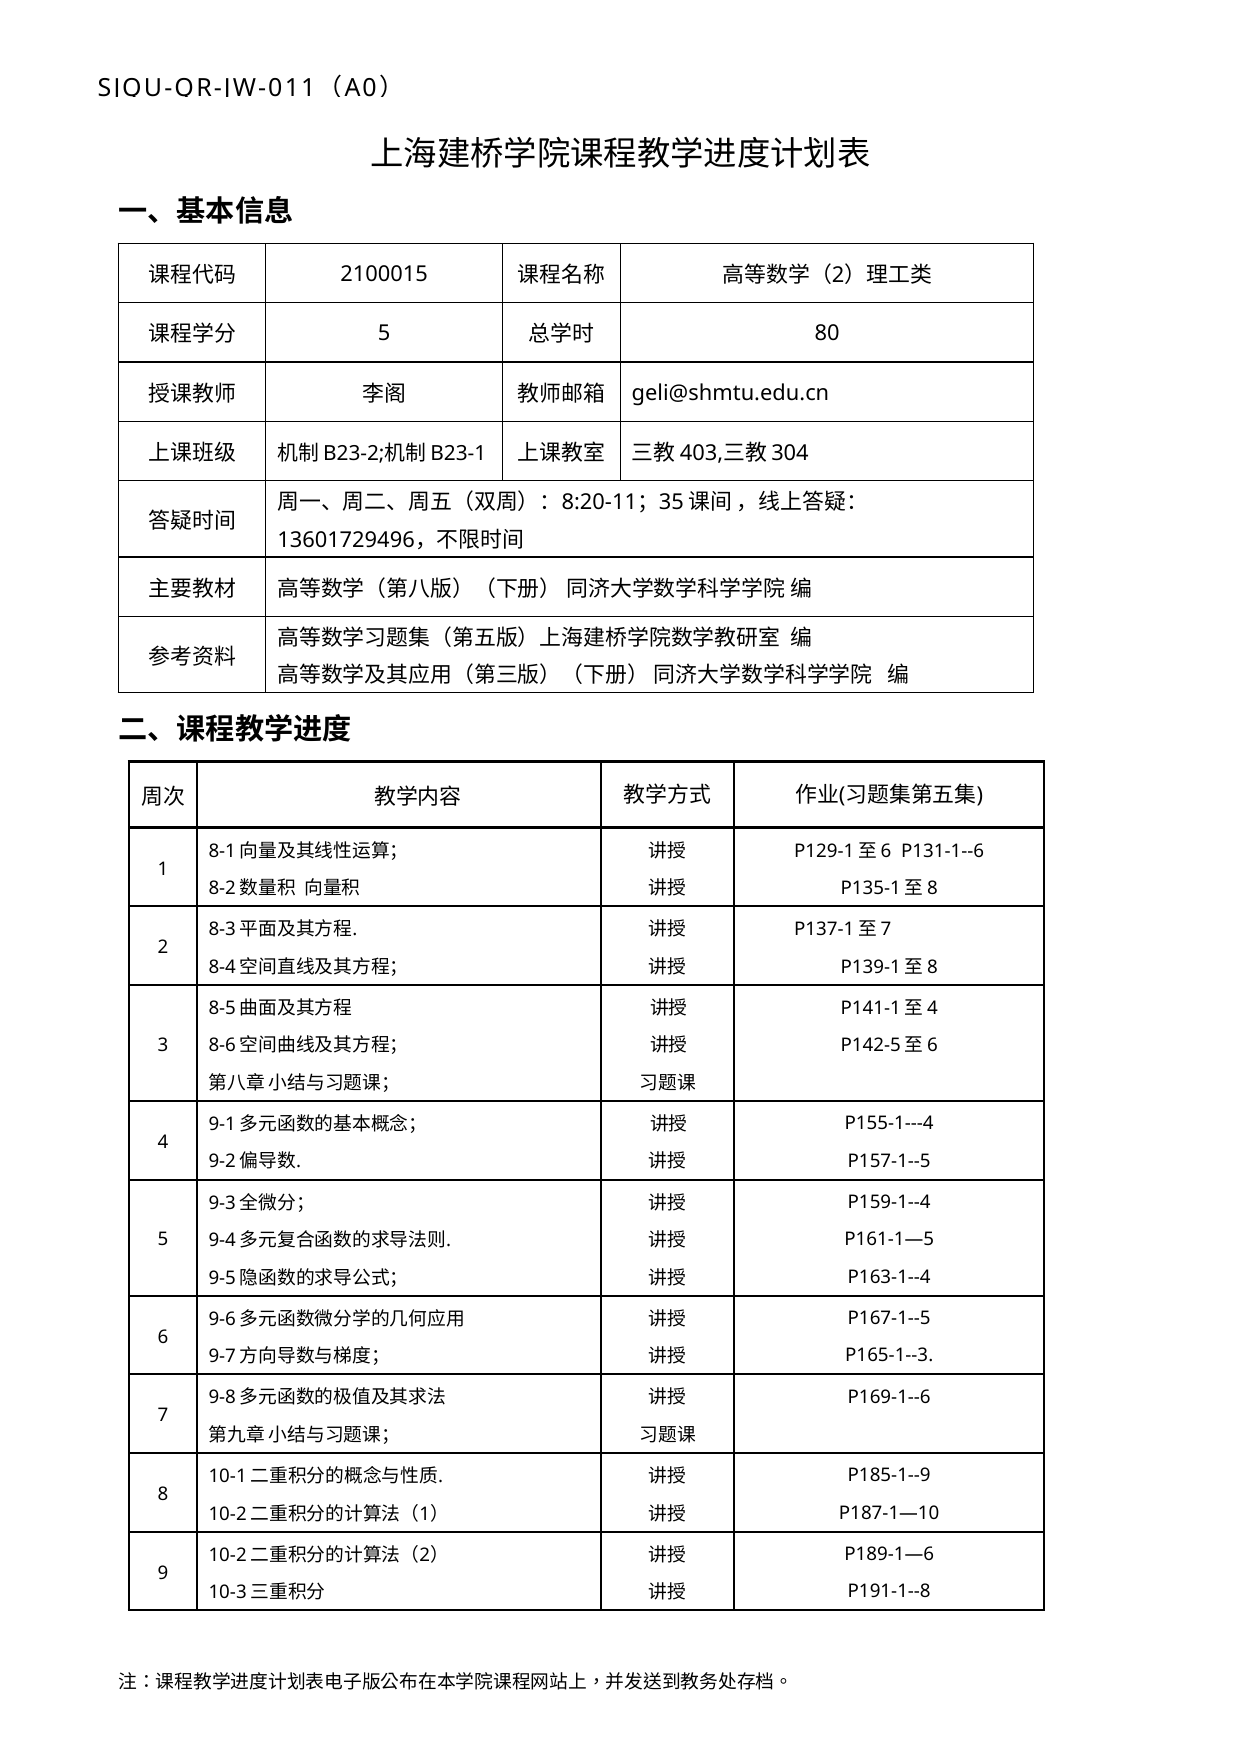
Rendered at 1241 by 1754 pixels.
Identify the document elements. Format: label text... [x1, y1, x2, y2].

table_cell P185-1--9 P187-1—10 [735, 1454, 1043, 1531]
table_cell 讲授 习题课 [602, 1375, 733, 1452]
table_header 高等数学（2）理工类 [621, 244, 1033, 302]
table_cell 机制B23-2;机制B23-1 [266, 422, 502, 480]
table_cell 主要教材 [119, 558, 265, 616]
table_cell 6 [130, 1297, 196, 1373]
table_cell 上课教室 [503, 422, 620, 480]
table_cell 5 [130, 1181, 196, 1295]
table_cell 9-8多元函数的极值及其求法 第九章 小结与习题课； [198, 1375, 600, 1452]
text 一、基本信息 [118, 188, 1122, 230]
text 二、课程教学进度 [118, 706, 1122, 748]
table_cell 9-6多元函数微分学的几何应用 9-7方向导数与梯度； [198, 1297, 600, 1373]
table_cell 李阁 [266, 363, 502, 421]
table_cell 讲授 讲授 习题课 [602, 986, 733, 1100]
table_cell geli@shmtu.edu.cn [621, 363, 1033, 421]
table_cell 课程学分 [119, 303, 265, 361]
table_cell 讲授 讲授 讲授 [602, 1181, 733, 1295]
table_cell 授课教师 [119, 363, 265, 421]
table_cell 1 [130, 829, 196, 905]
table_cell 上课班级 [119, 422, 265, 480]
text 上海建桥学院课程教学进度计划表 [118, 127, 1122, 175]
table_cell 讲授 讲授 [602, 1533, 733, 1609]
table_cell 4 [130, 1102, 196, 1178]
table_cell 总学时 [503, 303, 620, 361]
table_cell 教师邮箱 [503, 363, 620, 421]
table_header 课程名称 [503, 244, 620, 302]
table_cell 讲授 讲授 [602, 1297, 733, 1373]
table_cell 5 [266, 303, 502, 361]
table_cell 9 [130, 1533, 196, 1609]
table_cell P159-1--4 P161-1—5 P163-1--4 [735, 1181, 1043, 1295]
table_cell 答疑时间 [119, 481, 265, 556]
table_cell 参考资料 [119, 617, 265, 692]
table_header 教学内容 [198, 763, 600, 826]
table_cell 80 [621, 303, 1033, 361]
table_header 2100015 [266, 244, 502, 302]
table_cell 8-1向量及其线性运算； 8-2数量积 向量积 [198, 829, 600, 905]
table_cell P155-1---4 P157-1--5 [735, 1102, 1043, 1178]
table_cell 高等数学（第八版）（下册） 同济大学数学科学学院 编 [266, 558, 1033, 616]
table_cell P189-1—6 P191-1--8 [735, 1533, 1043, 1609]
table_cell 7 [130, 1375, 196, 1452]
table_cell 高等数学习题集（第五版）上海建桥学院数学教研室 编 高等数学及其应用（第三版）（下册） 同济大学数学科学学院 编 [266, 617, 1033, 692]
table_cell 讲授 讲授 [602, 829, 733, 905]
table_cell P169-1--6 [735, 1375, 1043, 1452]
table_header 教学方式 [602, 763, 733, 826]
table_cell 讲授 讲授 [602, 907, 733, 984]
table_header 作业(习题集第五集) [735, 763, 1043, 826]
table_cell 9-3全微分； 9-4多元复合函数的求导法则. 9-5隐函数的求导公式； [198, 1181, 600, 1295]
table_cell 8-5曲面及其方程 8-6空间曲线及其方程； 第八章 小结与习题课； [198, 986, 600, 1100]
table_cell 讲授 讲授 [602, 1102, 733, 1178]
table_cell 讲授 讲授 [602, 1454, 733, 1531]
table_cell 8 [130, 1454, 196, 1531]
table_header 周次 [130, 763, 196, 826]
table_cell P137-1至7 P139-1至8 [735, 907, 1043, 984]
table_cell P129-1至6 P131-1--6 P135-1至8 [735, 829, 1043, 905]
table_cell 10-1二重积分的概念与性质. 10-2二重积分的计算法（1） [198, 1454, 600, 1531]
table_cell 8-3平面及其方程. 8-4空间直线及其方程； [198, 907, 600, 984]
table_cell 三教403,三教304 [621, 422, 1033, 480]
table_cell P141-1至4 P142-5至6 [735, 986, 1043, 1100]
table_cell 10-2二重积分的计算法（2） 10-3三重积分 [198, 1533, 600, 1609]
table_cell P167-1--5 P165-1--3. [735, 1297, 1043, 1373]
table_cell 9-1多元函数的基本概念； 9-2偏导数. [198, 1102, 600, 1178]
table_cell 3 [130, 986, 196, 1100]
table_header 课程代码 [119, 244, 265, 302]
table_cell 周一、周二、周五（双周）：8:20-11；35课间 ，线上答疑：13601729496，不限时间 [266, 481, 1033, 556]
table_cell 2 [130, 907, 196, 984]
